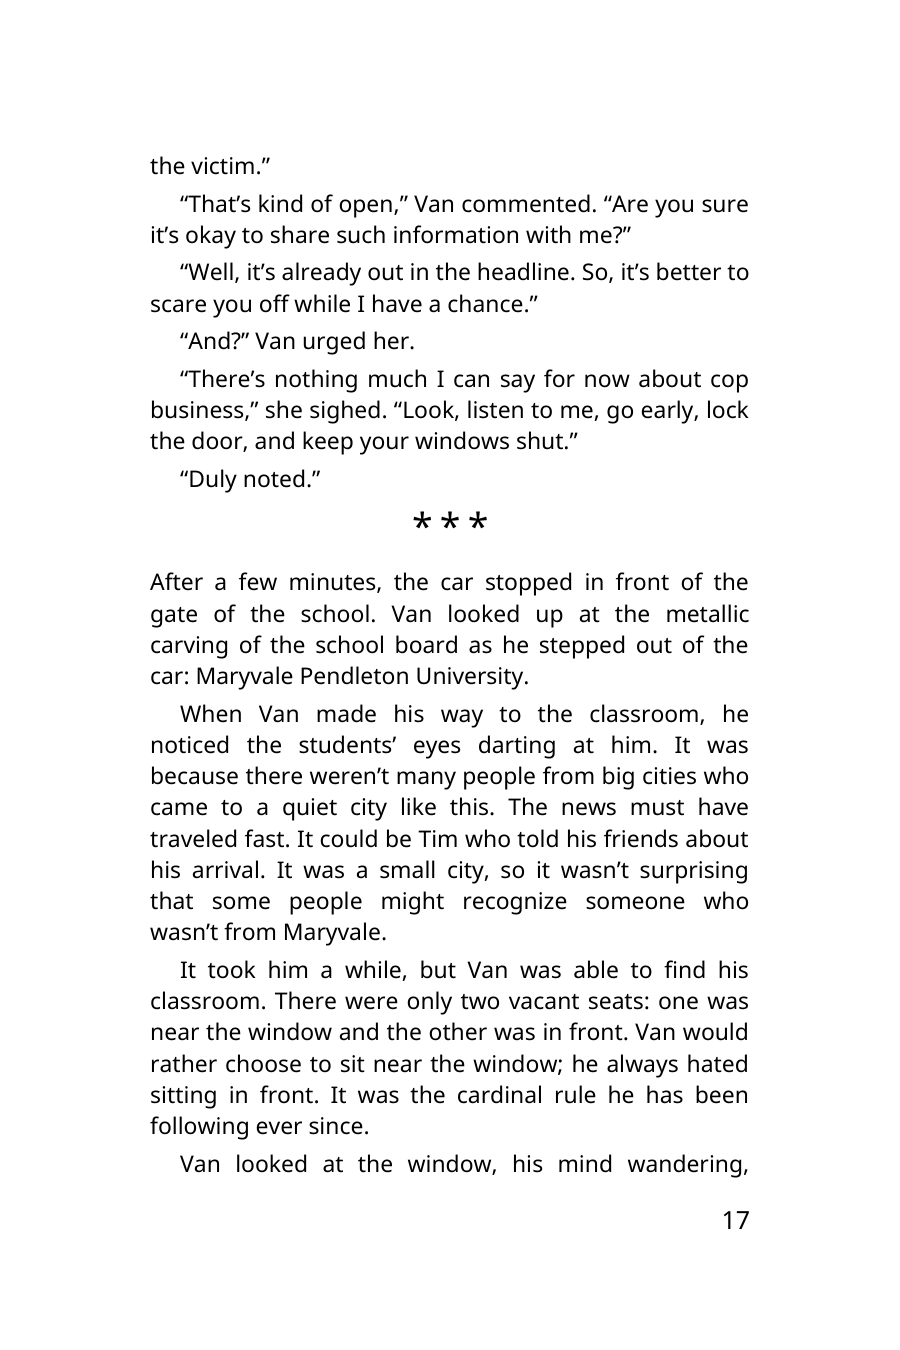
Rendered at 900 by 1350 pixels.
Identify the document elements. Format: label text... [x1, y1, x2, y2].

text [150, 1148, 750, 1179]
text *** [150, 500, 750, 551]
text “Well, it’s already out in the headline. So, it’s better to scare you off while I have a chance.” [150, 256, 750, 319]
text “There’s nothing much I can say for now about cop business,” she sighed. “Look, listen to me, go early, lock the door, and keep your windows shut.” [150, 362, 750, 456]
text “Duly noted.” [150, 462, 750, 494]
text “And?” Van urged her. [150, 325, 750, 356]
text When Van made his way to the classroom, he noticed the students’ eyes darting at him. It was because there weren’t many people from big cities who came to a quiet city like this. The news must have traveled fast. It could be Tim who told his friends about his arrival. It was a small city, so it wasn’t surprising that some people might recognize someone who wasn’t from Maryvale. [150, 698, 750, 948]
text It took him a while, but Van was able to find his classroom. There were only two vacant seats: one was near the window and the other was in front. Van would rather choose to sit near the window; he always hated sitting in front. It was the cardinal rule he has been following ever since. [150, 954, 750, 1141]
text After a few minutes, the car stopped in front of the gate of the school. Van looked up at the metallic carving of the school board as he stepped out of the car: Maryvale Pendleton University. [150, 566, 750, 691]
text “That’s kind of open,” Van commented. “Are you sure it’s okay to share such information with me?” [150, 187, 750, 250]
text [150, 150, 750, 181]
